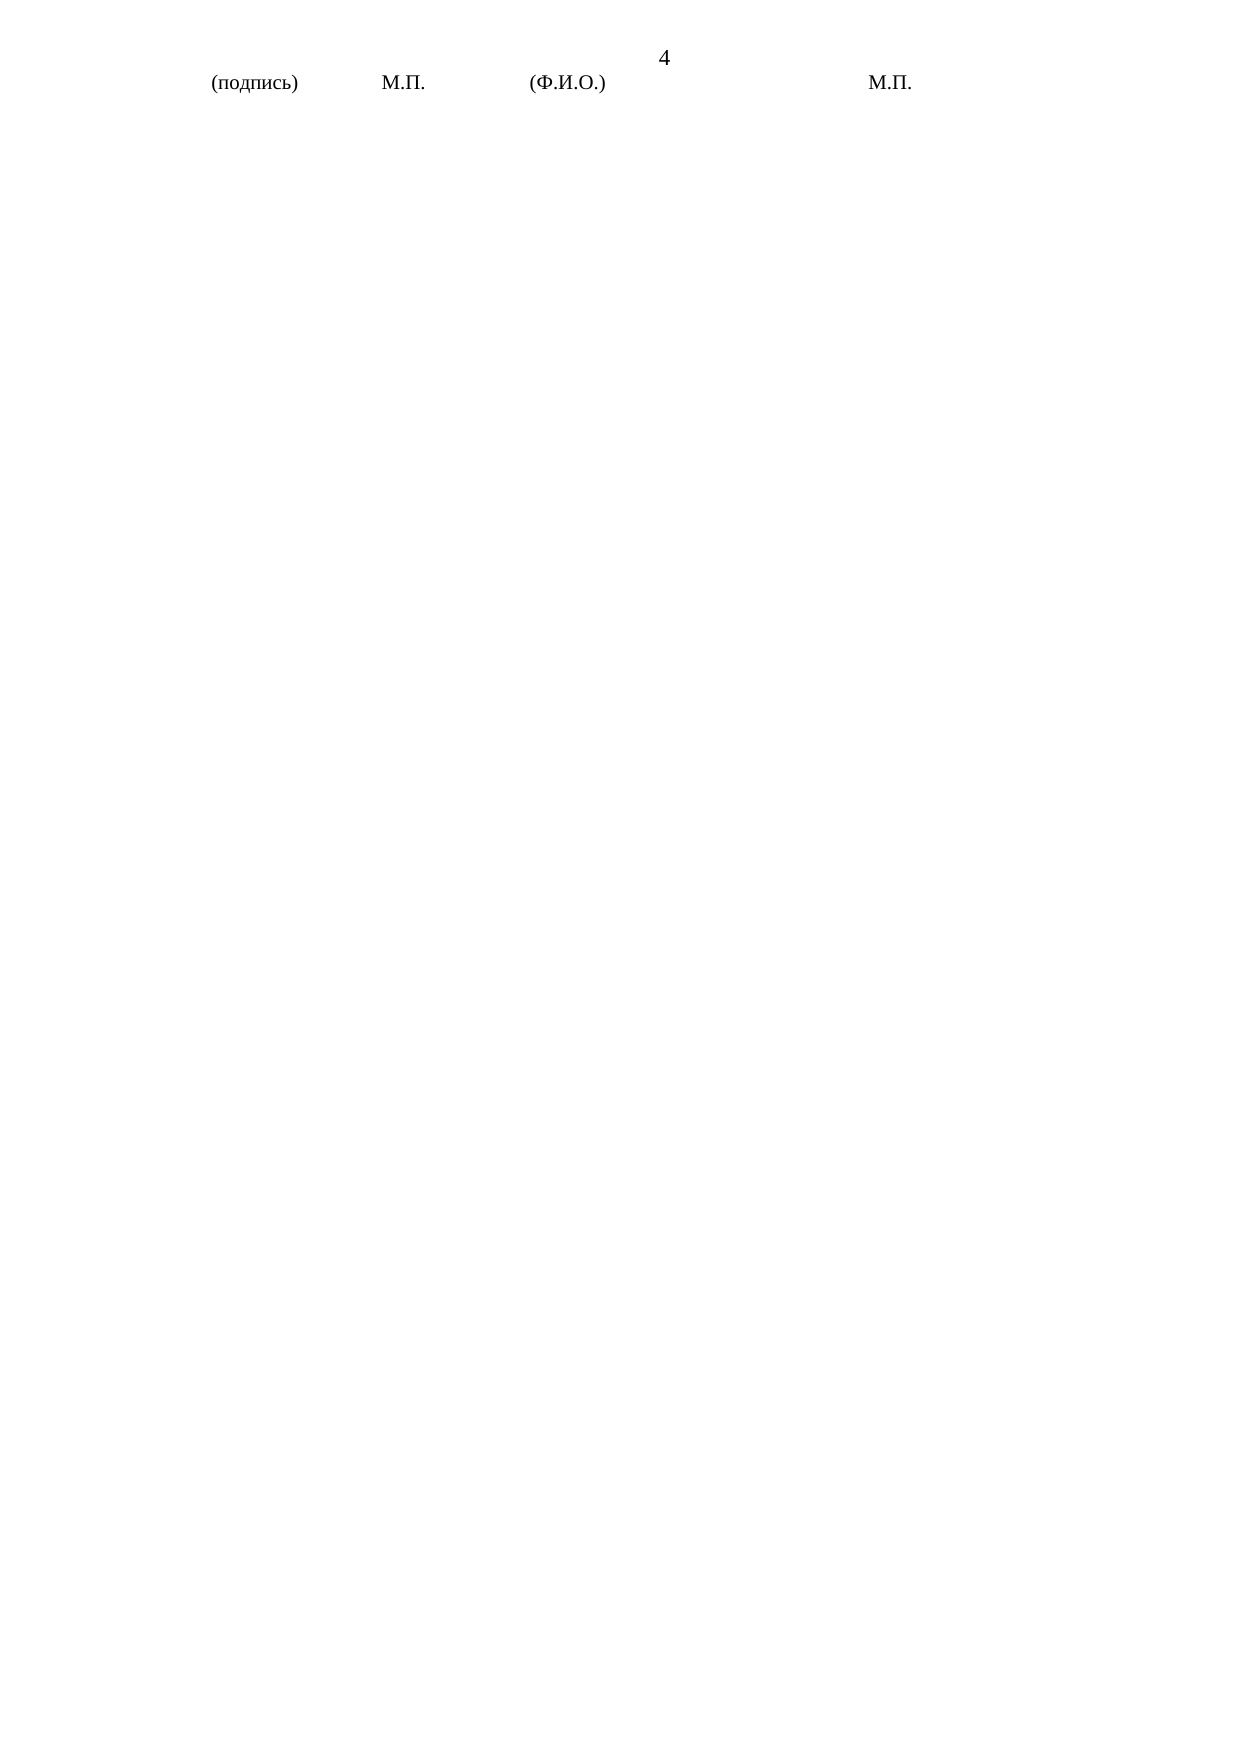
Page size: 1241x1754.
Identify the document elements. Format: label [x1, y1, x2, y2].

table_header [148, 70, 701, 123]
table_header [701, 70, 1181, 123]
